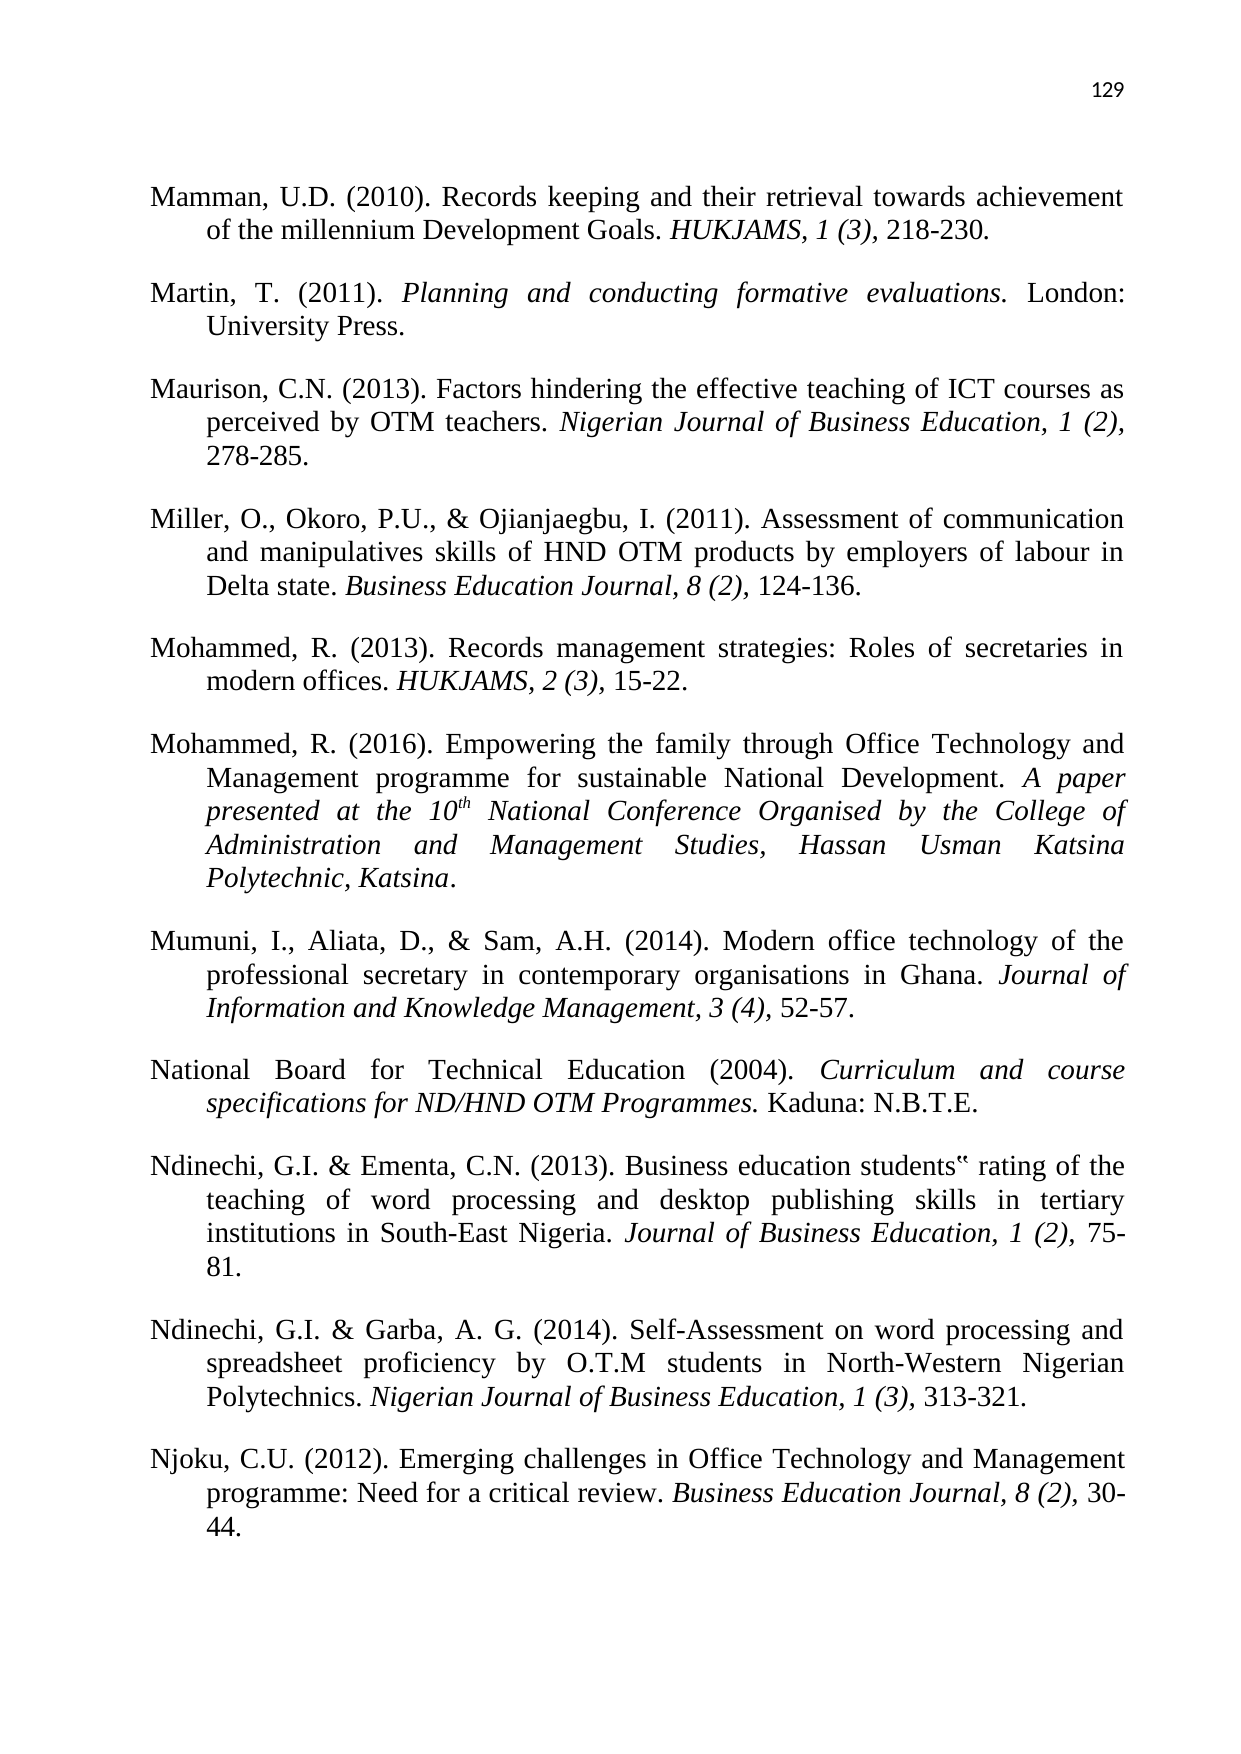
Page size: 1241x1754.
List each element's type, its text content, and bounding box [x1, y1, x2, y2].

text Miller, O., Okoro, P.U., & Ojianjaegbu, I. (2011). Assessment of communication and manipulatives skills of HND OTM products by employers of labour in Delta state. Business Education Journal, 8 (2), 124-136. [150, 501, 1125, 601]
text Ndinechi, G.I. & Garba, A. G. (2014). Self-Assessment on word processing and spreadsheet proficiency by O.T.M students in North-Western Nigerian Polytechnics. Nigerian Journal of Business Education, 1 (3), 313-321. [150, 1312, 1125, 1412]
text Mohammed, R. (2016). Empowering the family through Office Technology and Management programme for sustainable National Development. A paper presented at the 10th National Conference Organised by the College of Administration and Management Studies, Hassan Usman Katsina Polytechnic, Katsina. [150, 726, 1126, 894]
text Martin, T. (2011). Planning and conducting formative evaluations. London: University Press. [150, 276, 1126, 341]
text Ndinechi, G.I. & Ementa, C.N. (2013). Business education students‟ rating of the teaching of word processing and desktop publishing skills in tertiary institutions in South-East Nigeria. Journal of Business Education, 1 (2), 75- 81. [150, 1148, 1126, 1283]
text Njoku, C.U. (2012). Emerging challenges in Office Technology and Management programme: Need for a critical review. Business Education Journal, 8 (2), 30- 44. [150, 1442, 1126, 1542]
text National Board for Technical Education (2004). Curriculum and course specifications for ND/HND OTM Programmes. Kaduna: N.B.T.E. [150, 1053, 1125, 1119]
text Maurison, C.N. (2013). Factors hindering the effective teaching of ICT courses as perceived by OTM teachers. Nigerian Journal of Business Education, 1 (2), 278-285. [150, 371, 1126, 472]
text Mumuni, I., Aliata, D., & Sam, A.H. (2014). Modern office technology of the professional secretary in contemporary organisations in Ghana. Journal of Information and Knowledge Management, 3 (4), 52-57. [150, 923, 1125, 1024]
text Mohammed, R. (2013). Records management strategies: Roles of secretaries in modern offices. HUKJAMS, 2 (3), 15-22. [150, 631, 1124, 697]
text Mamman, U.D. (2010). Records keeping and their retrieval towards achievement of the millennium Development Goals. HUKJAMS, 1 (3), 218-230. [150, 180, 1124, 246]
